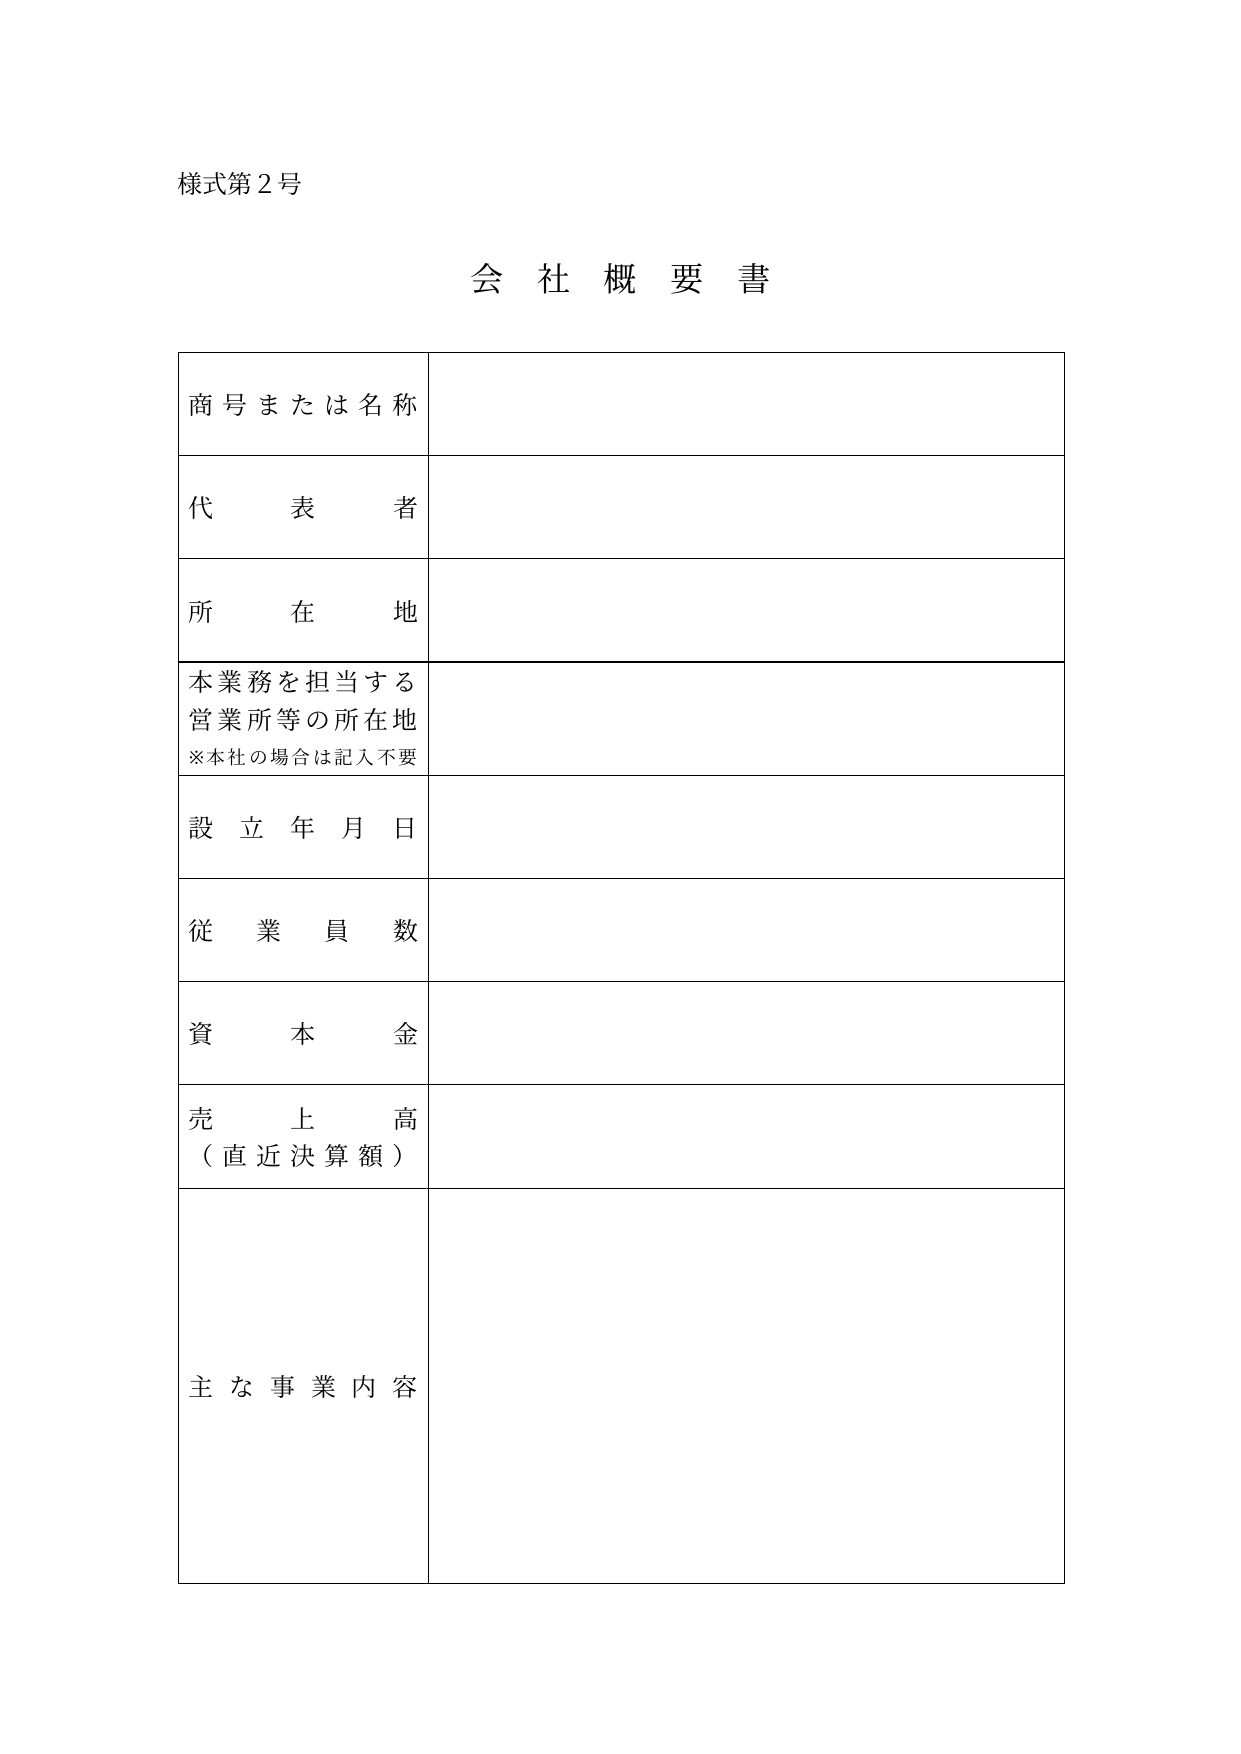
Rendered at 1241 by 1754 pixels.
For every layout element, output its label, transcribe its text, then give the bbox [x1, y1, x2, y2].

table_cell 所在地 [179, 559, 428, 661]
table_cell [429, 776, 1064, 878]
table_cell 売上高 （直近決算額） [179, 1085, 428, 1187]
table_cell [429, 879, 1064, 981]
table_header [429, 353, 1064, 455]
table_cell [429, 456, 1064, 558]
table_cell [429, 1189, 1064, 1583]
table_cell [429, 1085, 1064, 1187]
table_cell 本業務を担当する 営業所等の所在地 ※本社の場合は記入不要 [179, 663, 428, 775]
table_cell [429, 982, 1064, 1084]
table_cell 代表者 [179, 456, 428, 558]
text 様式第２号 [177, 164, 1063, 202]
table_cell 従業員数 [179, 879, 428, 981]
table_cell 設立年月日 [179, 776, 428, 878]
table_cell 主な事業内容 [179, 1189, 428, 1583]
text 会 社 概 要 書 [177, 239, 1063, 314]
table_cell [429, 663, 1064, 775]
table_cell 資本金 [179, 982, 428, 1084]
table_header 商号または名称 [179, 353, 428, 455]
table_cell [429, 559, 1064, 661]
